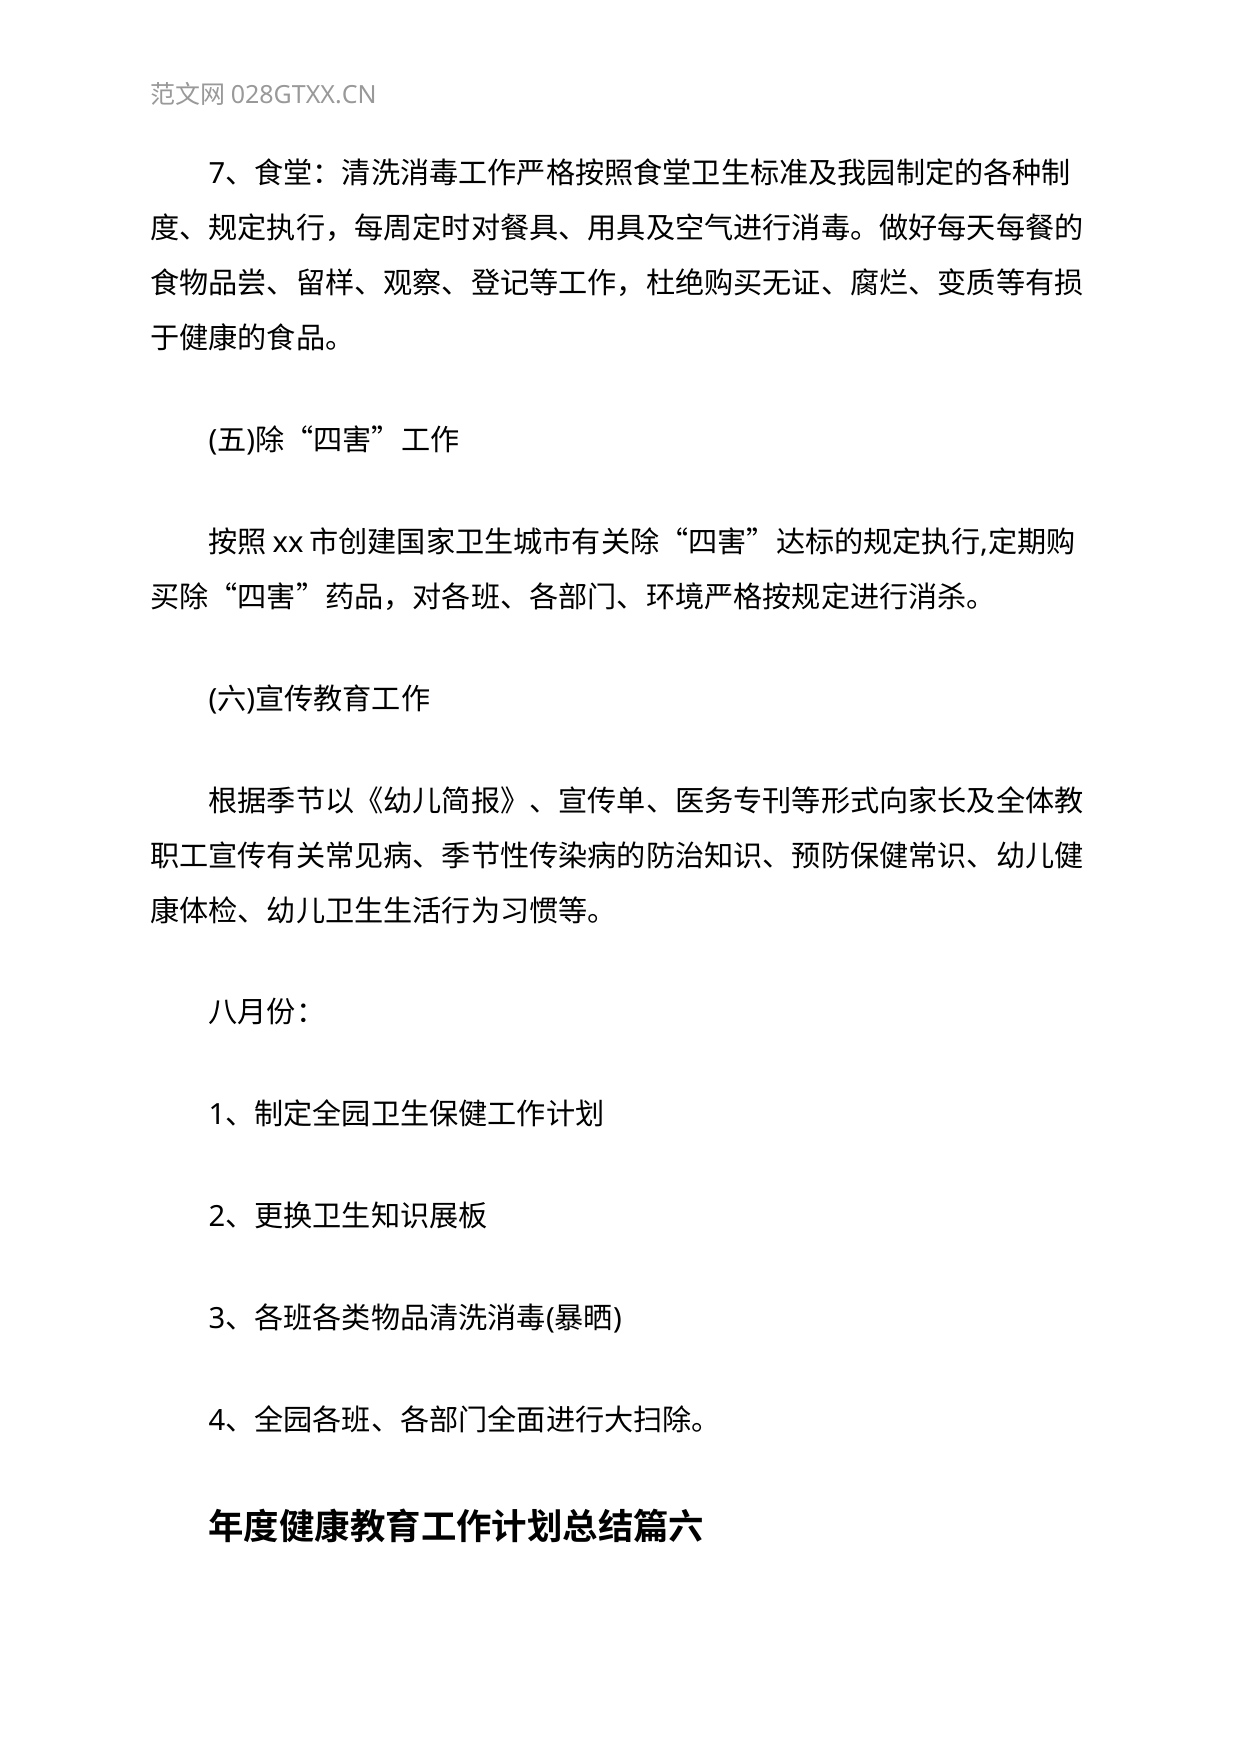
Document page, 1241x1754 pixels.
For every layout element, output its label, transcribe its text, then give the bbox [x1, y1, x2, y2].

text 2、更换卫生知识展板 [150, 1193, 1090, 1235]
text 八月份： [150, 989, 1090, 1031]
text (五)除“四害”工作 [150, 417, 1090, 459]
text 7、食堂：清洗消毒工作严格按照食堂卫生标准及我园制定的各种制度、规定执行，每周定时对餐具、用具及空气进行消毒。做好每天每餐的食物品尝、留样、观察、登记等工作，杜绝购买无证、腐烂、变质等有损于健康的食品。 [150, 150, 1090, 357]
text 年度健康教育工作计划总结篇六 [150, 1498, 1090, 1550]
text 1、制定全园卫生保健工作计划 [150, 1091, 1090, 1133]
text 根据季节以《幼儿简报》、宣传单、医务专刊等形式向家长及全体教职工宣传有关常见病、季节性传染病的防治知识、预防保健常识、幼儿健康体检、幼儿卫生生活行为习惯等。 [150, 777, 1090, 929]
text 3、各班各类物品清洗消毒(暴晒) [150, 1294, 1090, 1337]
text (六)宣传教育工作 [150, 675, 1090, 718]
text 4、全园各班、各部门全面进行大扫除。 [150, 1397, 1090, 1439]
text 按照xx市创建国家卫生城市有关除“四害”达标的规定执行,定期购买除“四害”药品，对各班、各部门、环境严格按规定进行消杀。 [150, 518, 1090, 616]
